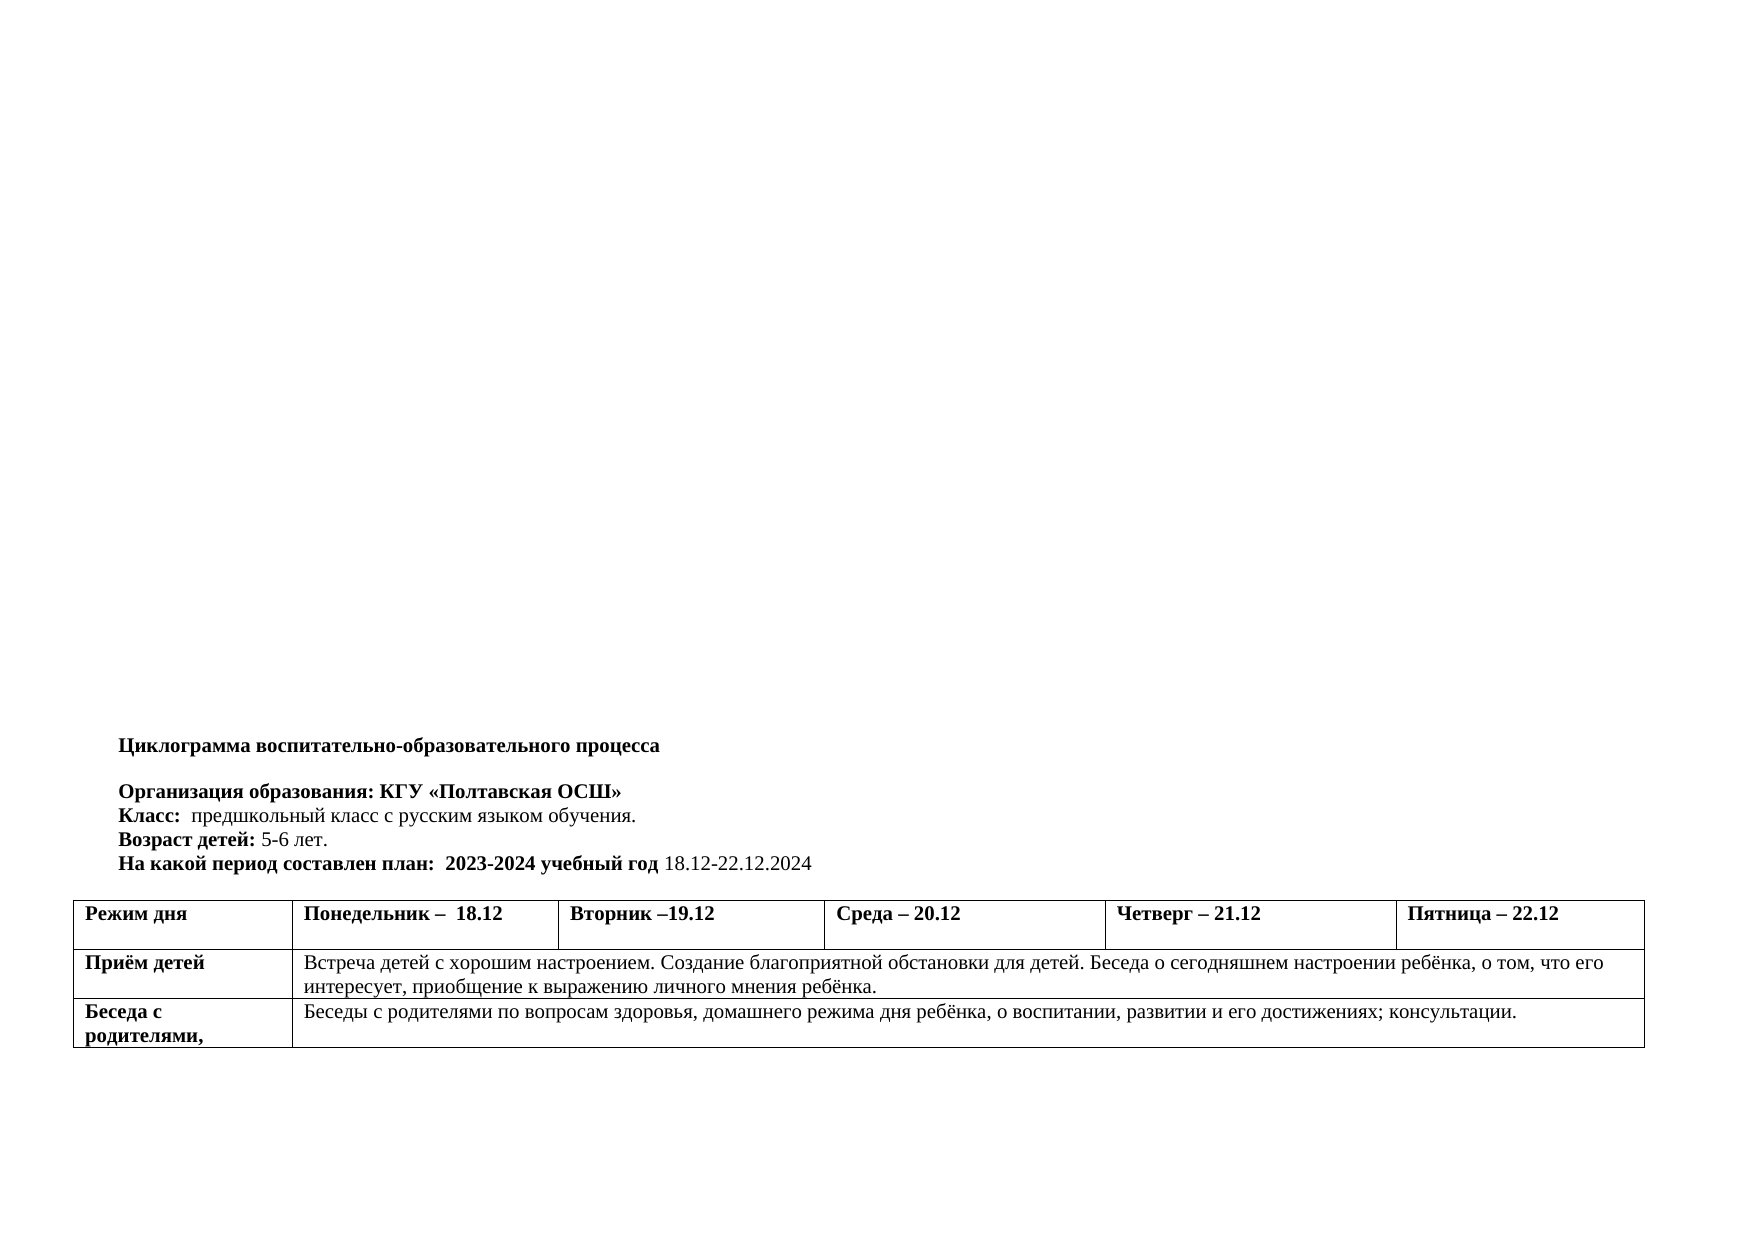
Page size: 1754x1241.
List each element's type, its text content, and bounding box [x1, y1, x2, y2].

text Класс: предшкольный класс с русским языком обучения. [118, 803, 1636, 827]
table_header Понедельник – 18.12 [293, 901, 558, 949]
text Организация образования: КГУ «Полтавская ОСШ» [118, 779, 1636, 803]
table_header Четверг – 21.12 [1106, 901, 1396, 949]
table_header Пятница – 22.12 [1397, 901, 1644, 949]
text Возраст детей: 5-6 лет. [118, 827, 1636, 851]
table_header Режим дня [74, 901, 292, 949]
table_cell Приём детей [74, 950, 292, 998]
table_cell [74, 999, 292, 1047]
table_header Среда – 20.12 [825, 901, 1105, 949]
text Циклограмма воспитательно-образовательного процесса [118, 733, 1636, 757]
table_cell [293, 999, 1644, 1047]
text На какой период составлен план: 2023-2024 учебный год 18.12-22.12.2024 [118, 851, 1636, 875]
table_cell Встреча детей с хорошим настроением. Создание благоприятной обстановки для детей. Беседа о сегодняшнем настроении ребёнка, о том, что его интересует, приобщение к выражению личного мнения ребёнка. [293, 950, 1644, 998]
table_header Вторник –19.12 [559, 901, 824, 949]
